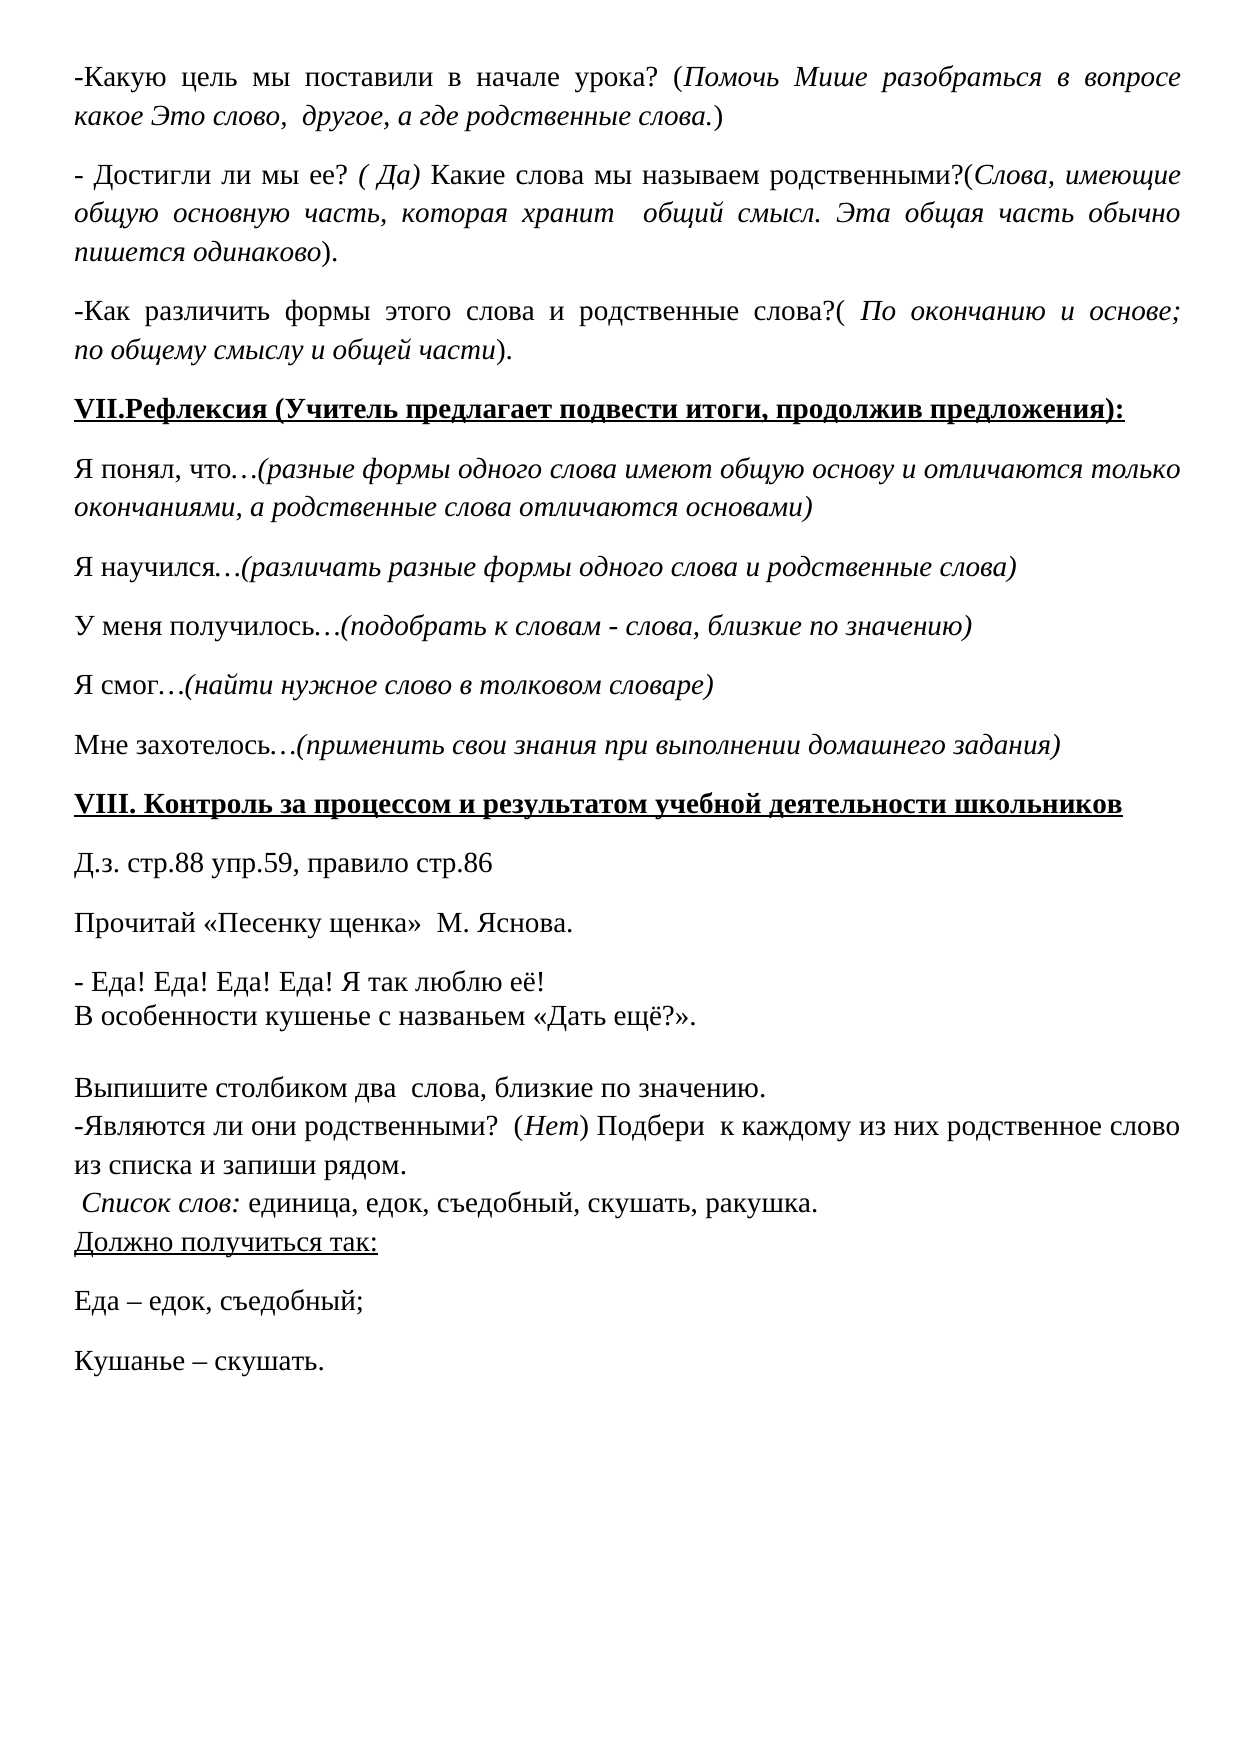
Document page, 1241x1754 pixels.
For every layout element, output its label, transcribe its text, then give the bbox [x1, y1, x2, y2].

text -Как различить формы этого слова и родственные слова?( По окончанию и основе; по общему смыслу и общей части). [74, 293, 1181, 366]
text Список слов: единица, едок, съедобный, скушать, ракушка. [74, 1186, 1181, 1219]
text -Какую цель мы поставили в начале урока? (Помочь Мише разобраться в вопросе какое Это слово, другое, а где родственные слова.) [74, 59, 1181, 131]
text VII.Рефлексия (Учитель предлагает подвести итоги, продолжив предложения): [74, 391, 1181, 425]
text VIII. Контроль за процессом и результатом учебной деятельности школьников [74, 786, 1181, 820]
text В особенности кушенье с названьем «Дать ещё?». [74, 998, 1181, 1031]
text Кушанье – скушать. [74, 1343, 1181, 1376]
text Выпишите столбиком два слова, близкие по значению. [74, 1070, 1181, 1103]
text У меня получилось…(подобрать к словам - слова, близкие по значению) [74, 608, 1181, 642]
text - Еда! Еда! Еда! Еда! Я так люблю её! [74, 964, 1181, 998]
text Я понял, что…(разные формы одного слова имеют общую основу и отличаются только окончаниями, а родственные слова отличаются основами) [74, 451, 1181, 523]
text Должно получиться так: [74, 1224, 1181, 1258]
text -Являются ли они родственными? (Нет) Подбери к каждому из них родственное слово из списка и запиши рядом. [74, 1108, 1181, 1181]
text Д.з. стр.88 упр.59, правило стр.86 [74, 846, 1181, 879]
text Мне захотелось…(применить свои знания при выполнении домашнего задания) [74, 727, 1181, 760]
text Я смог…(найти нужное слово в толковом словаре) [74, 667, 1181, 701]
text Прочитай «Песенку щенка» М. Яснова. [74, 905, 1181, 938]
text Еда – едок, съедобный; [74, 1283, 1181, 1317]
text Я научился…(различать разные формы одного слова и родственные слова) [74, 549, 1181, 582]
text - Достигли ли мы ее? ( Да) Какие слова мы называем родственными?(Слова, имеющие общую основную часть, которая хранит общий смысл. Эта общая часть обычно пишется одинаково). [74, 157, 1181, 268]
